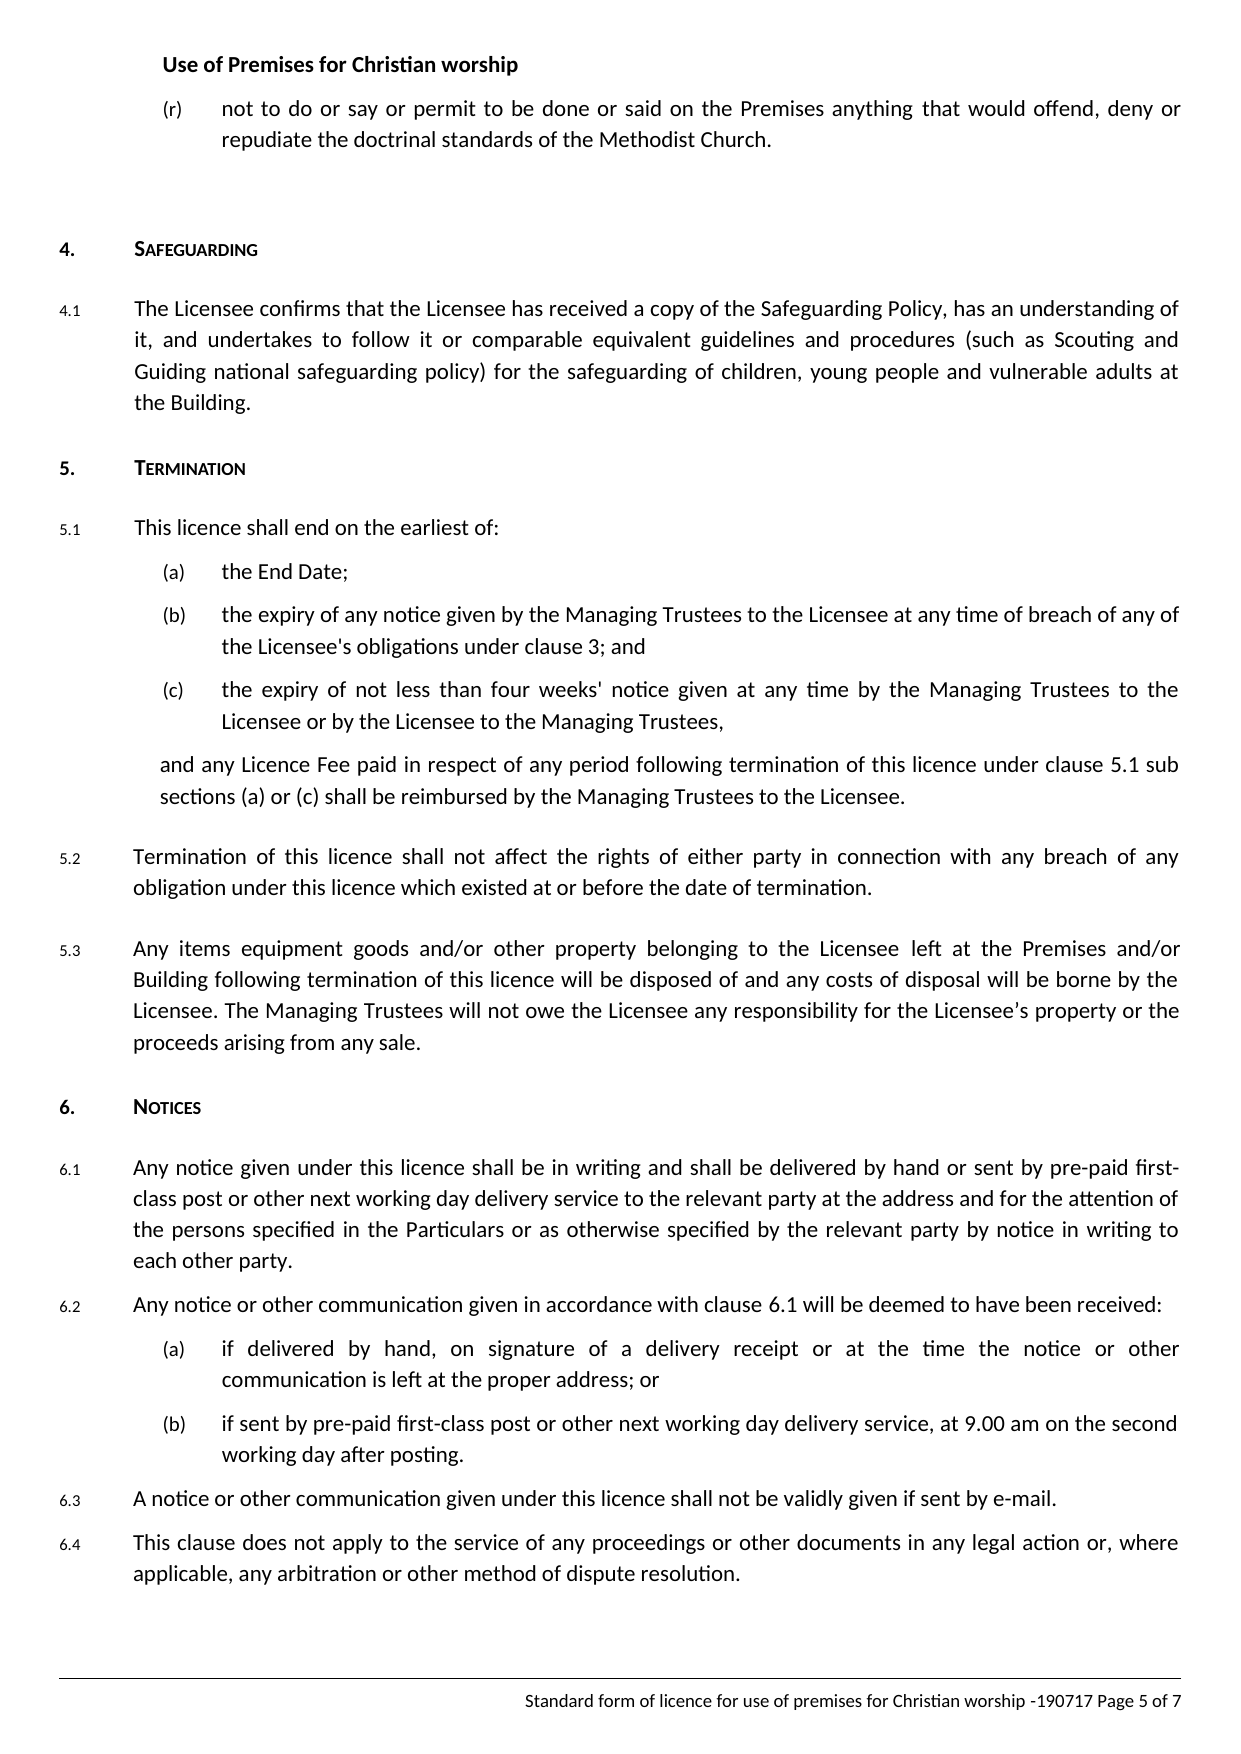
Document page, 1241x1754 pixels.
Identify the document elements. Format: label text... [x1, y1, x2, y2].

subtitle not to do or say or permit to be done or said on the Premises anything that would offend, deny or repudiate the doctrinal standards of the Methodist Church. [162, 91, 1181, 153]
subtitle This clause does not apply to the service of any proceedings or other documents in any legal action or, where applicable, any arbitration or other method of dispute resolution. [59, 1524, 1181, 1587]
subtitle if delivered by hand, on signature of a delivery receipt or at the time the notice or other communication is left at the proper address; or [162, 1331, 1181, 1393]
subtitle the expiry of not less than four weeks' notice given at any time by the Managing Trustees to the Licensee or by the Licensee to the Managing Trustees, [162, 672, 1181, 735]
subtitle the expiry of any notice given by the Managing Trustees to the Licensee at any time of breach of any of the Licensee's obligations under clause 3; and [162, 597, 1181, 660]
subtitle if sent by pre-paid first-class post or other next working day delivery service, at 9.00 am on the second working day after posting. [162, 1406, 1181, 1468]
subtitle Termination of this licence shall not affect the rights of either party in connection with any breach of any obligation under this licence which existed at or before the date of termination. [59, 839, 1181, 901]
subtitle A notice or other communication given under this licence shall not be validly given if sent by e-mail. [59, 1481, 1181, 1512]
subtitle Use of Premises for Christian worship [162, 47, 1181, 78]
subtitle and any Licence Fee paid in respect of any period following termination of this licence under clause 5.1 sub sections (a) or (c) shall be reimbursed by the Managing Trustees to the Licensee. [159, 747, 1181, 810]
subtitle Notices [59, 1089, 1181, 1120]
subtitle Safeguarding [59, 231, 1181, 262]
subtitle Any notice or other communication given in accordance with clause 6.1 will be deemed to have been received: [59, 1287, 1181, 1318]
subtitle This licence shall end on the earliest of: [59, 510, 1181, 541]
subtitle The Licensee confirms that the Licensee has received a copy of the Safeguarding Policy, has an understanding of it, and undertakes to follow it or comparable equivalent guidelines and procedures (such as Scouting and Guiding national safeguarding policy) for the safeguarding of children, young people and vulnerable adults at the Building. [59, 291, 1181, 416]
subtitle Any notice given under this licence shall be in writing and shall be delivered by hand or sent by pre-paid first-class post or other next working day delivery service to the relevant party at the address and for the attention of the persons specified in the Particulars or as otherwise specified by the relevant party by notice in writing to each other party. [59, 1149, 1181, 1274]
subtitle Termination [59, 449, 1181, 481]
subtitle the End Date; [162, 553, 1181, 585]
subtitle Any items equipment goods and/or other property belonging to the Licensee left at the Premises and/or Building following termination of this licence will be disposed of and any costs of disposal will be borne by the Licensee. The Managing Trustees will not owe the Licensee any responsibility for the Licensee’s property or the proceeds arising from any sale. [59, 931, 1181, 1056]
